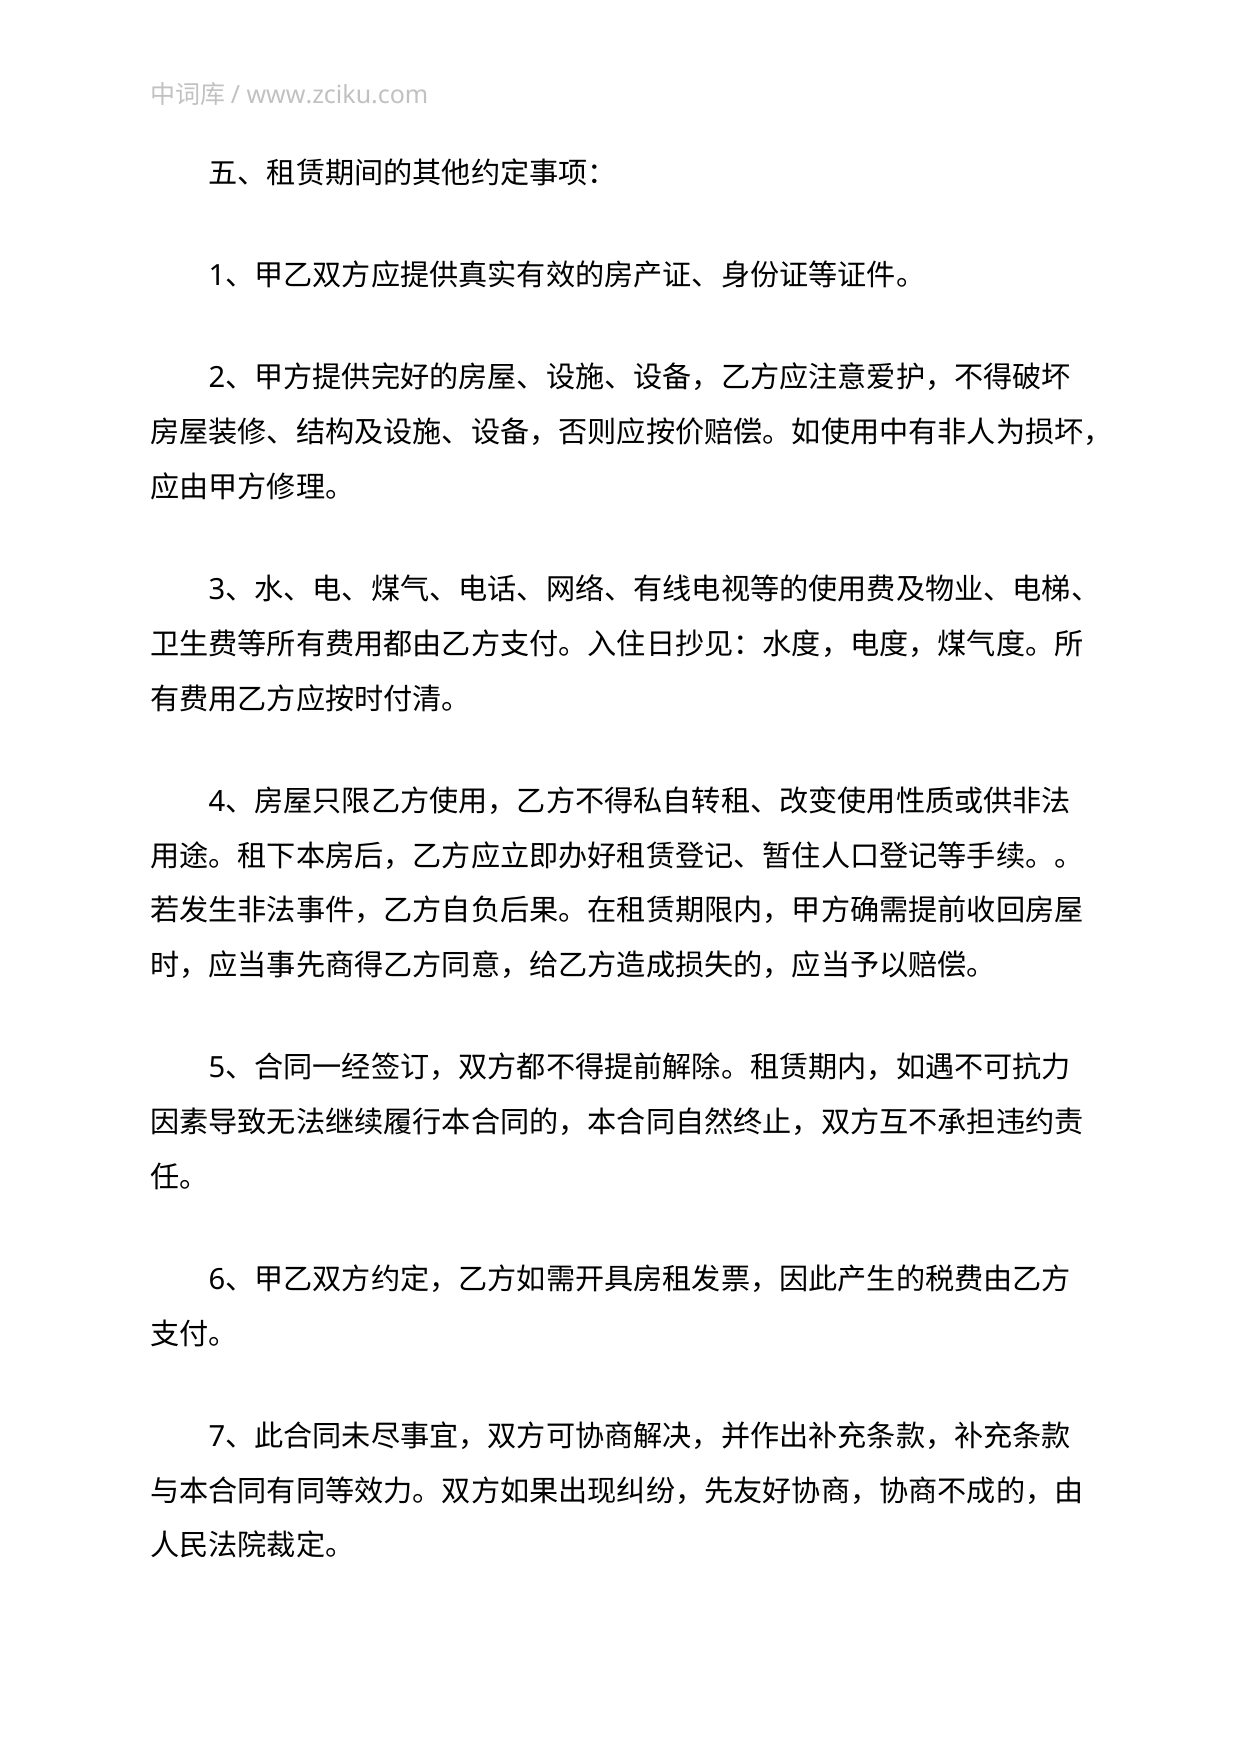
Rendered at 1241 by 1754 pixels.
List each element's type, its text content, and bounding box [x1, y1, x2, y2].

text 6、甲乙双方约定，乙方如需开具房租发票，因此产生的税费由乙方支付。 [150, 1255, 1090, 1353]
text 3、水、电、煤气、电话、网络、有线电视等的使用费及物业、电梯、卫生费等所有费用都由乙方支付。入住日抄见：水度，电度，煤气度。所有费用乙方应按时付清。 [150, 565, 1090, 718]
text 2、甲方提供完好的房屋、设施、设备，乙方应注意爱护，不得破坏房屋装修、结构及设施、设备，否则应按价赔偿。如使用中有非人为损坏，应由甲方修理。 [150, 354, 1090, 506]
text 1、甲乙双方应提供真实有效的房产证、身份证等证件。 [150, 252, 1090, 294]
text 5、合同一经签订，双方都不得提前解除。租赁期内，如遇不可抗力因素导致无法继续履行本合同的，本合同自然终止，双方互不承担违约责任。 [150, 1044, 1090, 1196]
text 五、租赁期间的其他约定事项： [150, 150, 1090, 192]
text 7、此合同未尽事宜，双方可协商解决，并作出补充条款，补充条款与本合同有同等效力。双方如果出现纠纷，先友好协商，协商不成的，由人民法院裁定。 [150, 1412, 1090, 1564]
text 4、房屋只限乙方使用，乙方不得私自转租、改变使用性质或供非法用途。租下本房后，乙方应立即办好租赁登记、暂住人口登记等手续。。若发生非法事件，乙方自负后果。在租赁期限内，甲方确需提前收回房屋时，应当事先商得乙方同意，给乙方造成损失的，应当予以赔偿。 [150, 777, 1090, 984]
